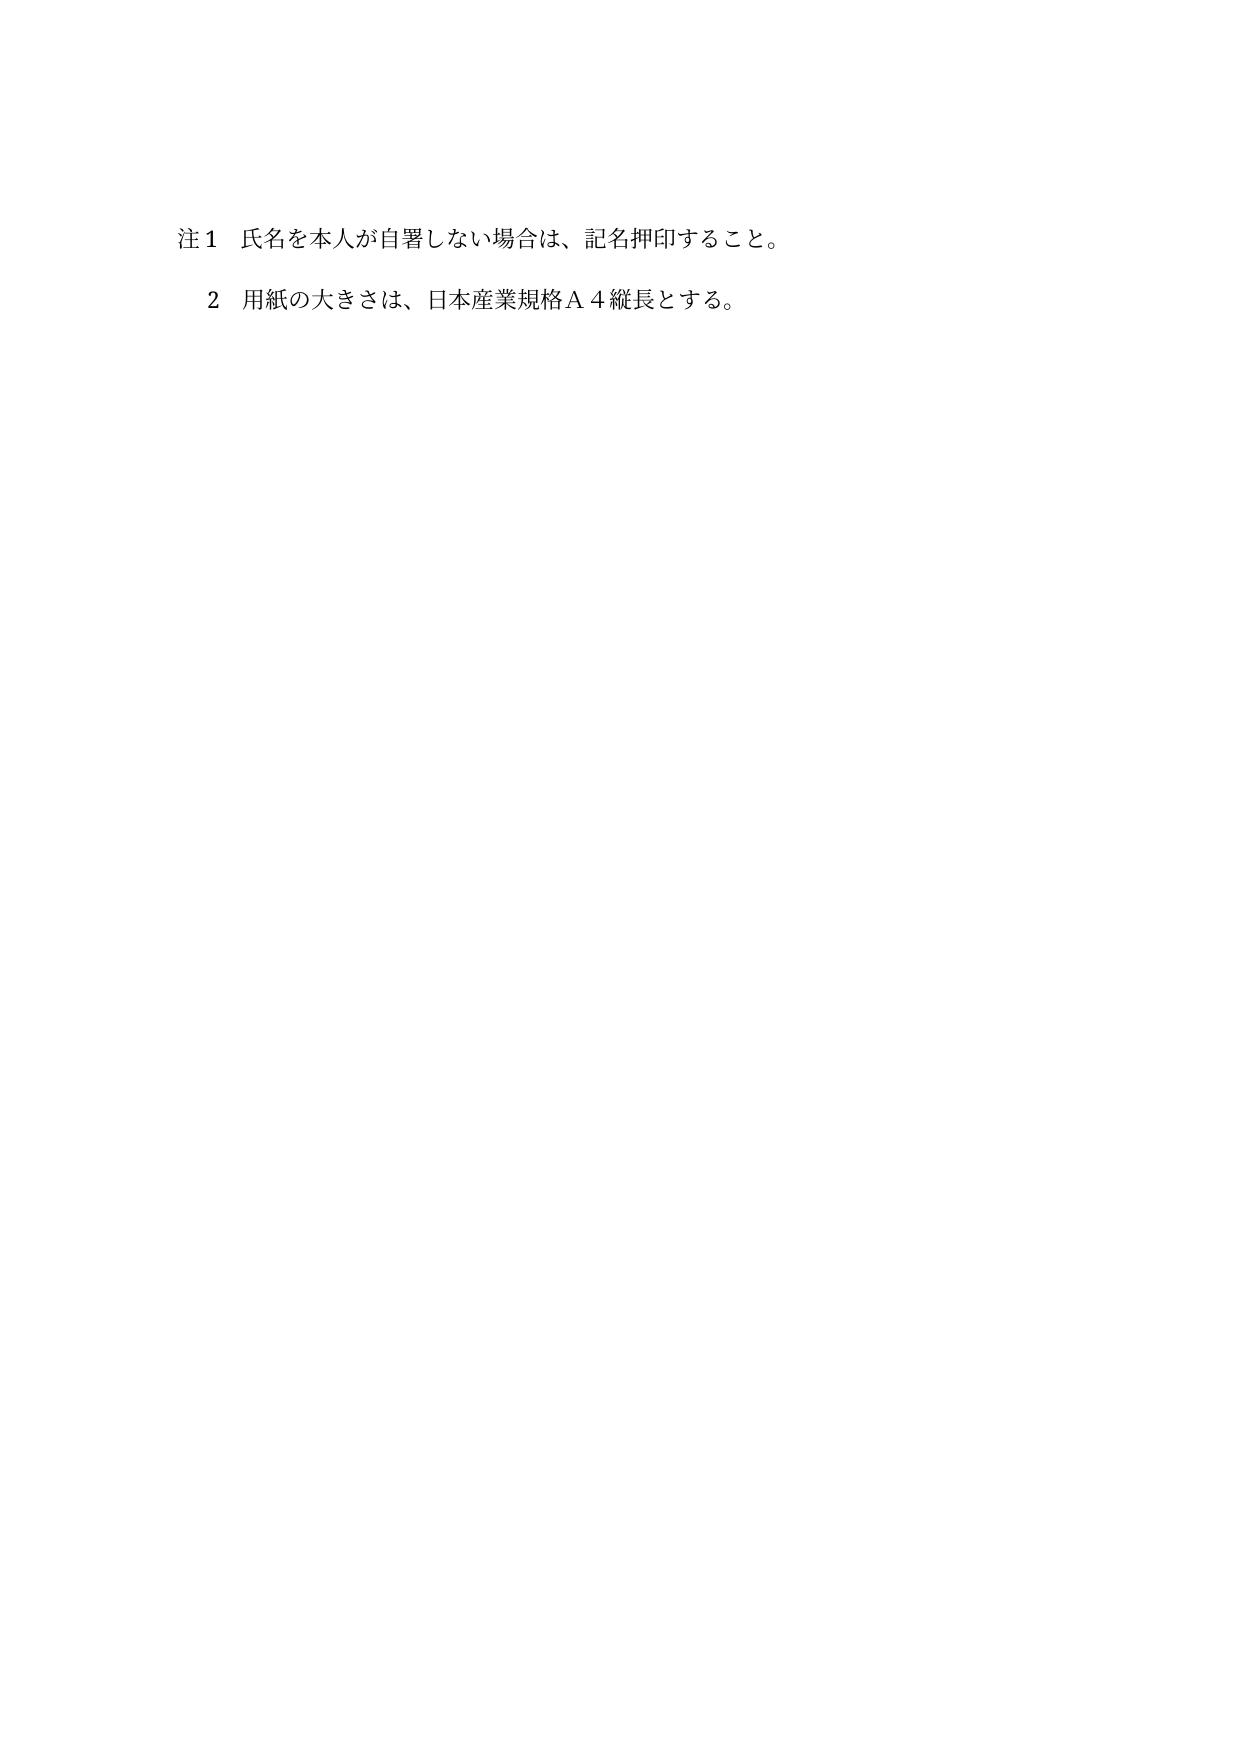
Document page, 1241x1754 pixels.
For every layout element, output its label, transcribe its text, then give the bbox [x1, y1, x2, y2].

text 注1 氏名を本人が自署しない場合は、記名押印すること。 [177, 207, 1063, 268]
text 2 用紙の大きさは、日本産業規格Ａ４縦長とする。 [177, 268, 1063, 329]
